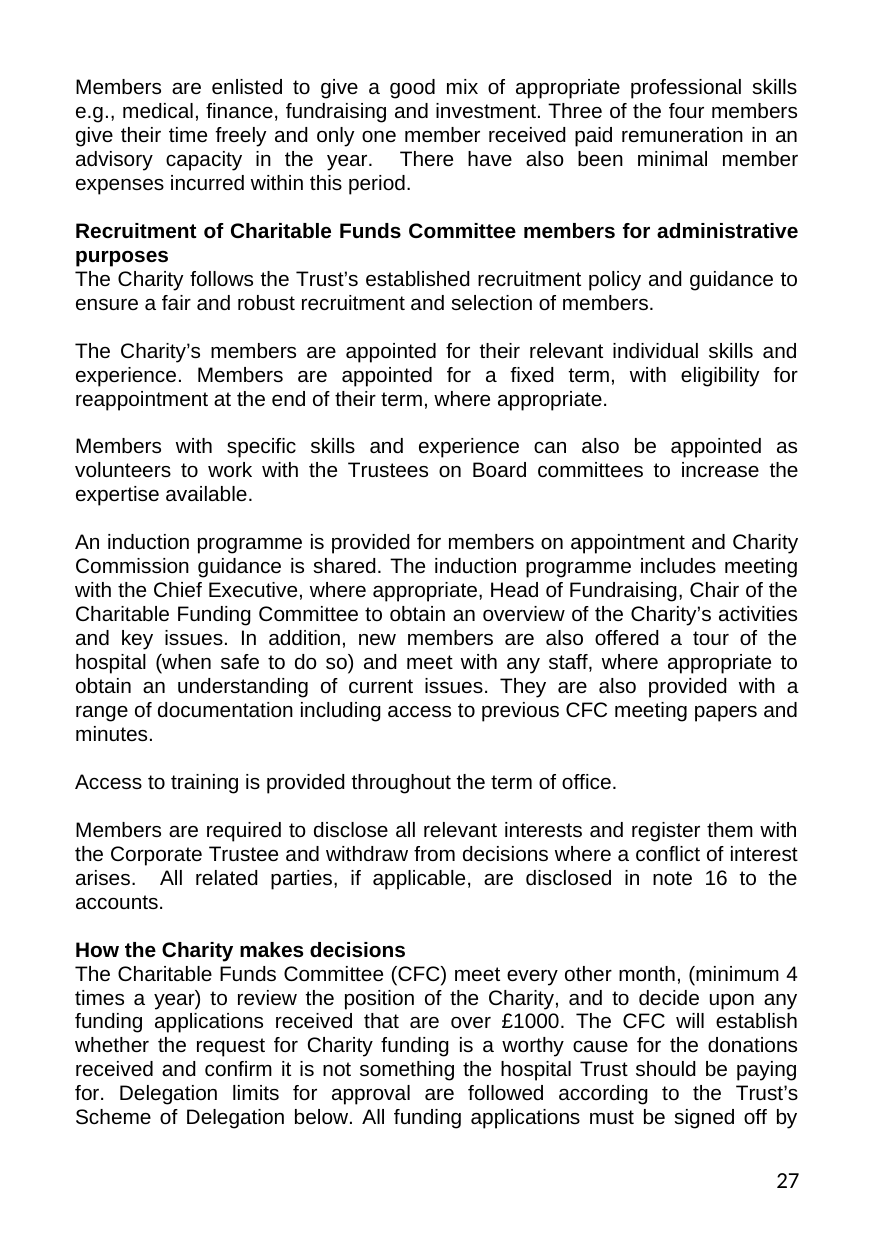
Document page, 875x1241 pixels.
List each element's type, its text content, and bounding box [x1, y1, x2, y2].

text How the Charity makes decisions [75, 937, 799, 961]
text Members with specific skills and experience can also be appointed as volunteers to work with the Trustees on Board committees to increase the expertise available. [75, 434, 799, 506]
text Access to training is provided throughout the term of office. [75, 770, 799, 794]
text An induction programme is provided for members on appointment and Charity Commission guidance is shared. The induction programme includes meeting with the Chief Executive, where appropriate, Head of Fundraising, Chair of the Charitable Funding Committee to obtain an overview of the Charity’s activities and key issues. In addition, new members are also offered a tour of the hospital (when safe to do so) and meet with any staff, where appropriate to obtain an understanding of current issues. They are also provided with a range of documentation including access to previous CFC meeting papers and minutes. [75, 530, 799, 746]
text Members are required to disclose all relevant interests and register them with the Corporate Trustee and withdraw from decisions where a conflict of interest arises. All related parties, if applicable, are disclosed in note 16 to the accounts. [75, 818, 799, 913]
text The Charity’s members are appointed for their relevant individual skills and experience. Members are appointed for a fixed term, with eligibility for reappointment at the end of their term, where appropriate. [75, 338, 799, 410]
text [75, 75, 799, 195]
text Recruitment of Charitable Funds Committee members for administrative purposes [75, 219, 799, 267]
text The Charity follows the Trust’s established recruitment policy and guidance to ensure a fair and robust recruitment and selection of members. [75, 267, 799, 314]
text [75, 961, 799, 1129]
